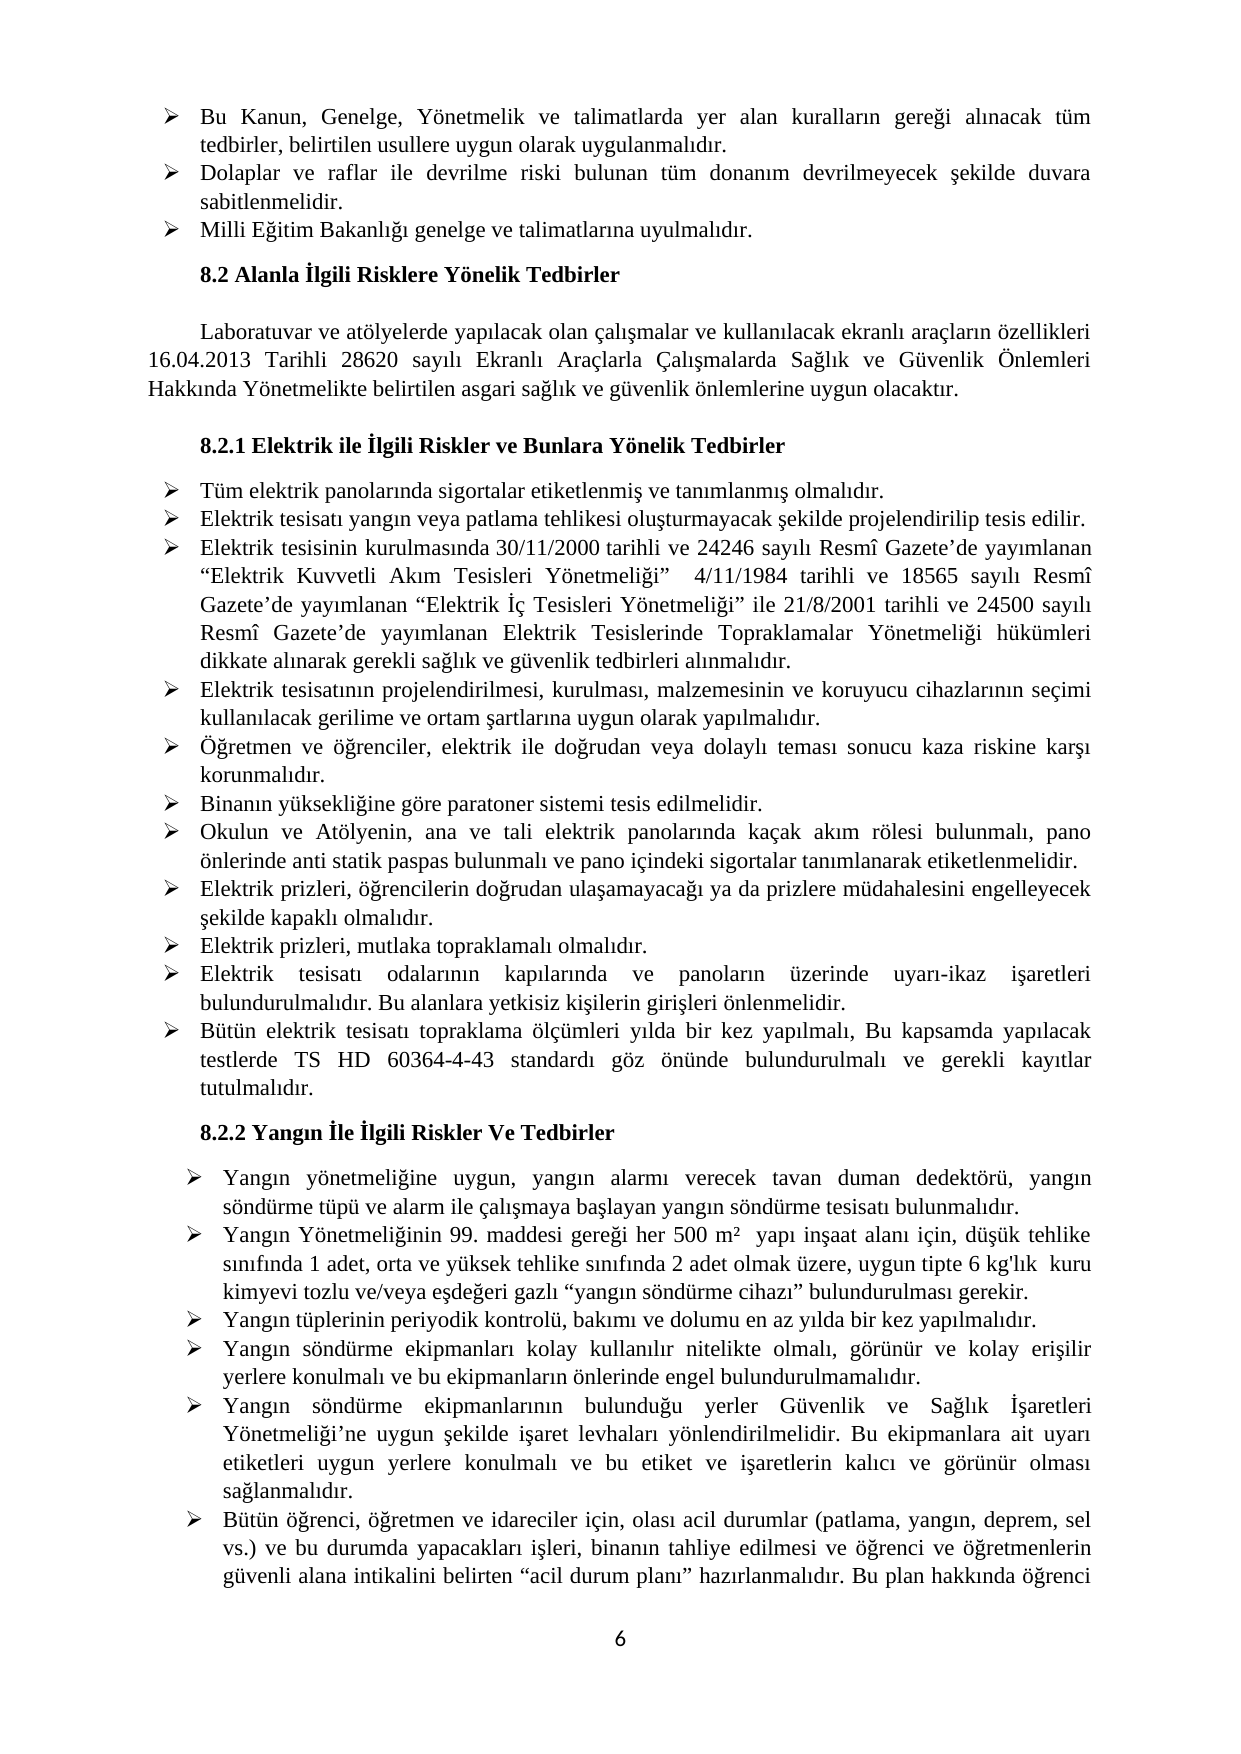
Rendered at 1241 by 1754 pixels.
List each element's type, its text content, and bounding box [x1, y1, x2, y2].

list Elektrik prizleri, öğrencilerin doğrudan ulaşamayacağı ya da prizlere müdahalesini engelleyecek şekilde kapaklı olmalıdır. [162, 875, 1093, 930]
list Laboratuvar ve atölyelerde yapılacak olan çalışmalar ve kullanılacak ekranlı araçların özellikleri 16.04.2013 Tarihli 28620 sayılı Ekranlı Araçlarla Çalışmalarda Sağlık ve Güvenlik Önlemleri Hakkında Yönetmelikte belirtilen asgari sağlık ve güvenlik önlemlerine uygun olacaktır. [148, 318, 1093, 401]
text 8.2 Alanla İlgili Risklere Yönelik Tedbirler [148, 261, 1078, 288]
text 8.2.2 Yangın İle İlgili Riskler Ve Tedbirler [148, 1119, 1093, 1146]
text 8.2.1 Elektrik ile İlgili Riskler ve Bunlara Yönelik Tedbirler [148, 432, 1093, 458]
list Binanın yüksekliğine göre paratoner sistemi tesis edilmelidir. [162, 790, 1093, 816]
list Tüm elektrik panolarında sigortalar etiketlenmiş ve tanımlanmış olmalıdır. [162, 477, 1093, 503]
list Elektrik tesisatının projelendirilmesi, kurulması, malzemesinin ve koruyucu cihazlarının seçimi kullanılacak gerilime ve ortam şartlarına uygun olarak yapılmalıdır. [162, 676, 1093, 731]
list Yangın söndürme ekipmanları kolay kullanılır nitelikte olmalı, görünür ve kolay erişilir yerlere konulmalı ve bu ekipmanların önlerinde engel bulundurulmamalıdır. [185, 1335, 1093, 1390]
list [185, 1506, 1093, 1589]
list Yangın söndürme ekipmanlarının bulunduğu yerler Güvenlik ve Sağlık İşaretleri Yönetmeliği’ne uygun şekilde işaret levhaları yönlendirilmelidir. Bu ekipmanlara ait uyarı etiketleri uygun yerlere konulmalı ve bu etiket ve işaretlerin kalıcı ve görünür olması sağlanmalıdır. [185, 1392, 1093, 1503]
list Yangın yönetmeliğine uygun, yangın alarmı verecek tavan duman dedektörü, yangın söndürme tüpü ve alarm ile çalışmaya başlayan yangın söndürme tesisatı bulunmalıdır. [185, 1164, 1093, 1219]
list Elektrik prizleri, mutlaka topraklamalı olmalıdır. [162, 932, 1093, 958]
list Yangın tüplerinin periyodik kontrolü, bakımı ve dolumu en az yılda bir kez yapılmalıdır. [185, 1307, 1093, 1333]
list Dolaplar ve raflar ile devrilme riski bulunan tüm donanım devrilmeyecek şekilde duvara sabitlenmelidir. [162, 159, 1093, 214]
list Bu Kanun, Genelge, Yönetmelik ve talimatlarda yer alan kuralların gereği alınacak tüm tedbirler, belirtilen usullere uygun olarak uygulanmalıdır. [162, 103, 1093, 158]
list Öğretmen ve öğrenciler, elektrik ile doğrudan veya dolaylı teması sonucu kaza riskine karşı korunmalıdır. [162, 733, 1093, 788]
list Milli Eğitim Bakanlığı genelge ve talimatlarına uyulmalıdır. [162, 216, 1093, 242]
list Elektrik tesisatı yangın veya patlama tehlikesi oluşturmayacak şekilde projelendirilip tesis edilir. [162, 505, 1093, 532]
list Yangın Yönetmeliğinin 99. maddesi gereği her 500 m² yapı inşaat alanı için, düşük tehlike sınıfında 1 adet, orta ve yüksek tehlike sınıfında 2 adet olmak üzere, uygun tipte 6 kg'lık kuru kimyevi tozlu ve/veya eşdeğeri gazlı “yangın söndürme cihazı” bulundurulması gerekir. [185, 1221, 1093, 1304]
list Elektrik tesisinin kurulmasında 30/11/2000 tarihli ve 24246 sayılı Resmî Gazete’de yayımlanan “Elektrik Kuvvetli Akım Tesisleri Yönetmeliği” 4/11/1984 tarihli ve 18565 sayılı Resmî Gazete’de yayımlanan “Elektrik İç Tesisleri Yönetmeliği” ile 21/8/2001 tarihli ve 24500 sayılı Resmî Gazete’de yayımlanan Elektrik Tesislerinde Topraklamalar Yönetmeliği hükümleri dikkate alınarak gerekli sağlık ve güvenlik tedbirleri alınmalıdır. [162, 534, 1093, 674]
list Bütün elektrik tesisatı topraklama ölçümleri yılda bir kez yapılmalı, Bu kapsamda yapılacak testlerde TS HD 60364-4-43 standardı göz önünde bulundurulmalı ve gerekli kayıtlar tutulmalıdır. [162, 1017, 1093, 1101]
list Okulun ve Atölyenin, ana ve tali elektrik panolarında kaçak akım rölesi bulunmalı, pano önlerinde anti statik paspas bulunmalı ve pano içindeki sigortalar tanımlanarak etiketlenmelidir. [162, 818, 1093, 873]
list Elektrik tesisatı odalarının kapılarında ve panoların üzerinde uyarı-ikaz işaretleri bulundurulmalıdır. Bu alanlara yetkisiz kişilerin girişleri önlenmelidir. [162, 960, 1093, 1015]
